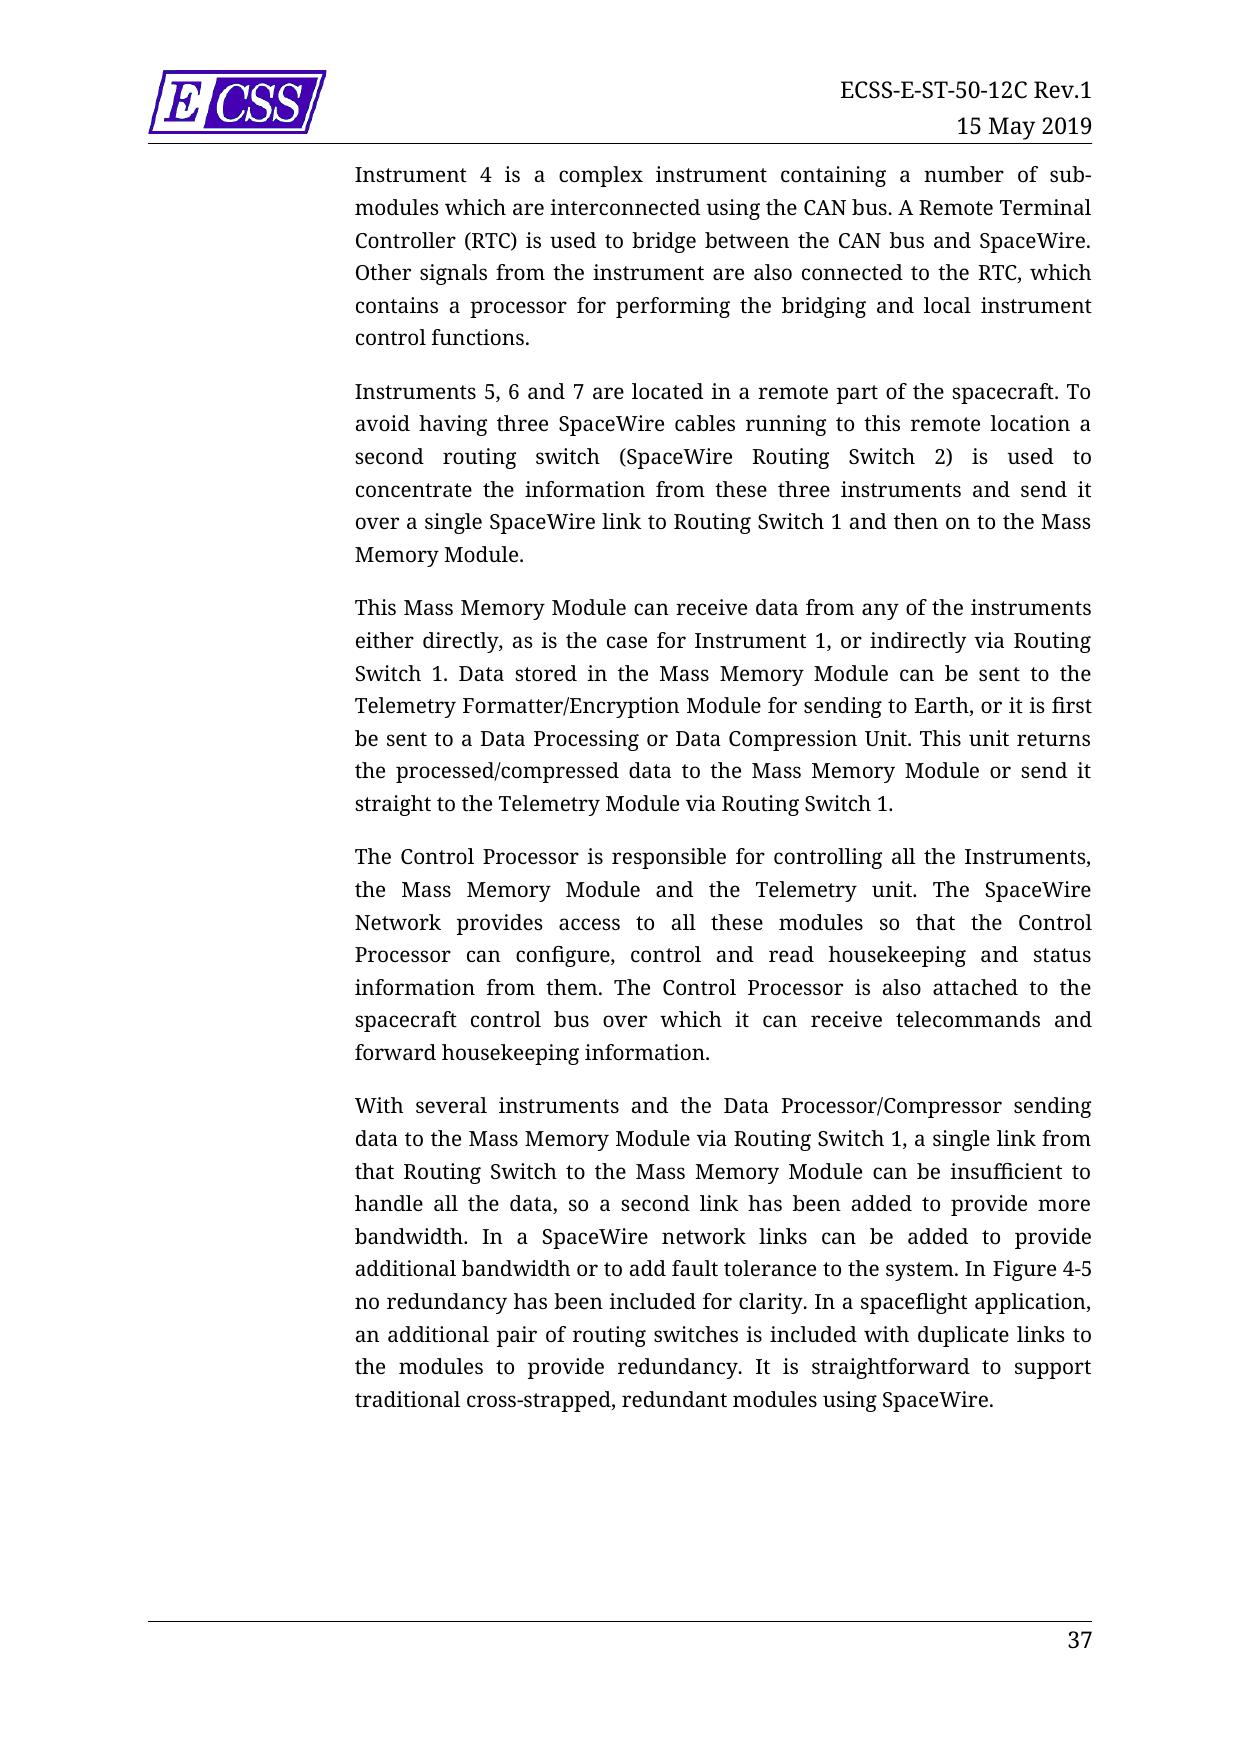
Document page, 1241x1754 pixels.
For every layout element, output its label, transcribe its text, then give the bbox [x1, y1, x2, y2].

text The Control Processor is responsible for controlling all the Instruments, the Mass Memory Module and the Telemetry unit. The SpaceWire Network provides access to all these modules so that the Control Processor can configure, control and read housekeeping and status information from them. The Control Processor is also attached to the spacecraft control bus over which it can receive telecommands and forward housekeeping information. [354, 842, 1092, 1067]
text Instruments 5, 6 and 7 are located in a remote part of the spacecraft. To avoid having three SpaceWire cables running to this remote location a second routing switch (SpaceWire Routing Switch 2) is used to concentrate the information from these three instruments and send it over a single SpaceWire link to Routing Switch 1 and then on to the Mass Memory Module. [354, 377, 1092, 568]
text This Mass Memory Module can receive data from any of the instruments either directly, as is the case for Instrument 1, or indirectly via Routing Switch 1. Data stored in the Mass Memory Module can be sent to the Telemetry Formatter/Encryption Module for sending to Earth, or it is first be sent to a Data Processing or Data Compression Unit. This unit returns the processed/compressed data to the Mass Memory Module or send it straight to the Telemetry Module via Routing Switch 1. [354, 593, 1092, 817]
picture [148, 70, 327, 134]
text Instrument 4 is a complex instrument containing a number of sub-modules which are interconnected using the CAN bus. A Remote Terminal Controller (RTC) is used to bridge between the CAN bus and SpaceWire. Other signals from the instrument are also connected to the RTC, which contains a processor for performing the bridging and local instrument control functions. [354, 161, 1092, 352]
